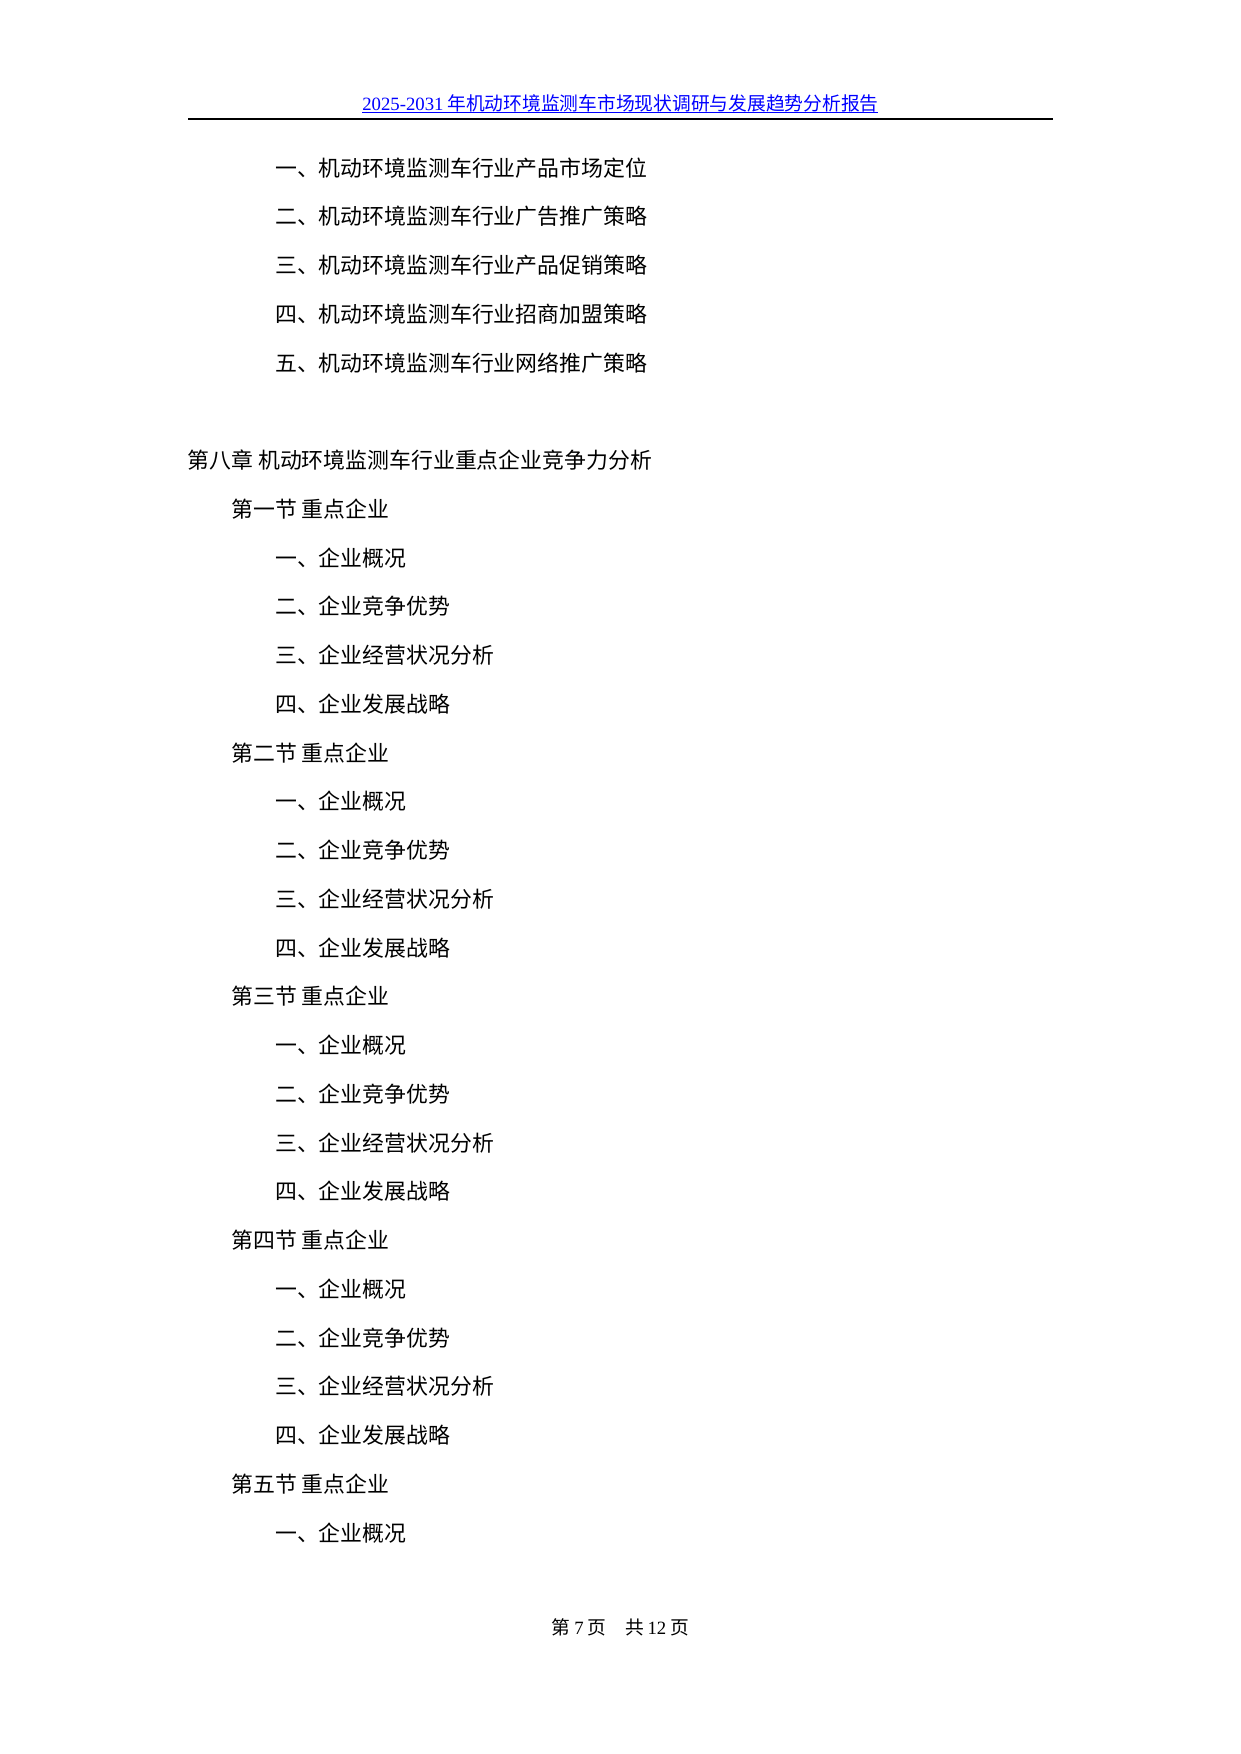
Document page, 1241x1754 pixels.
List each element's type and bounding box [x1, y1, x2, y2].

text [187, 150, 1053, 1548]
